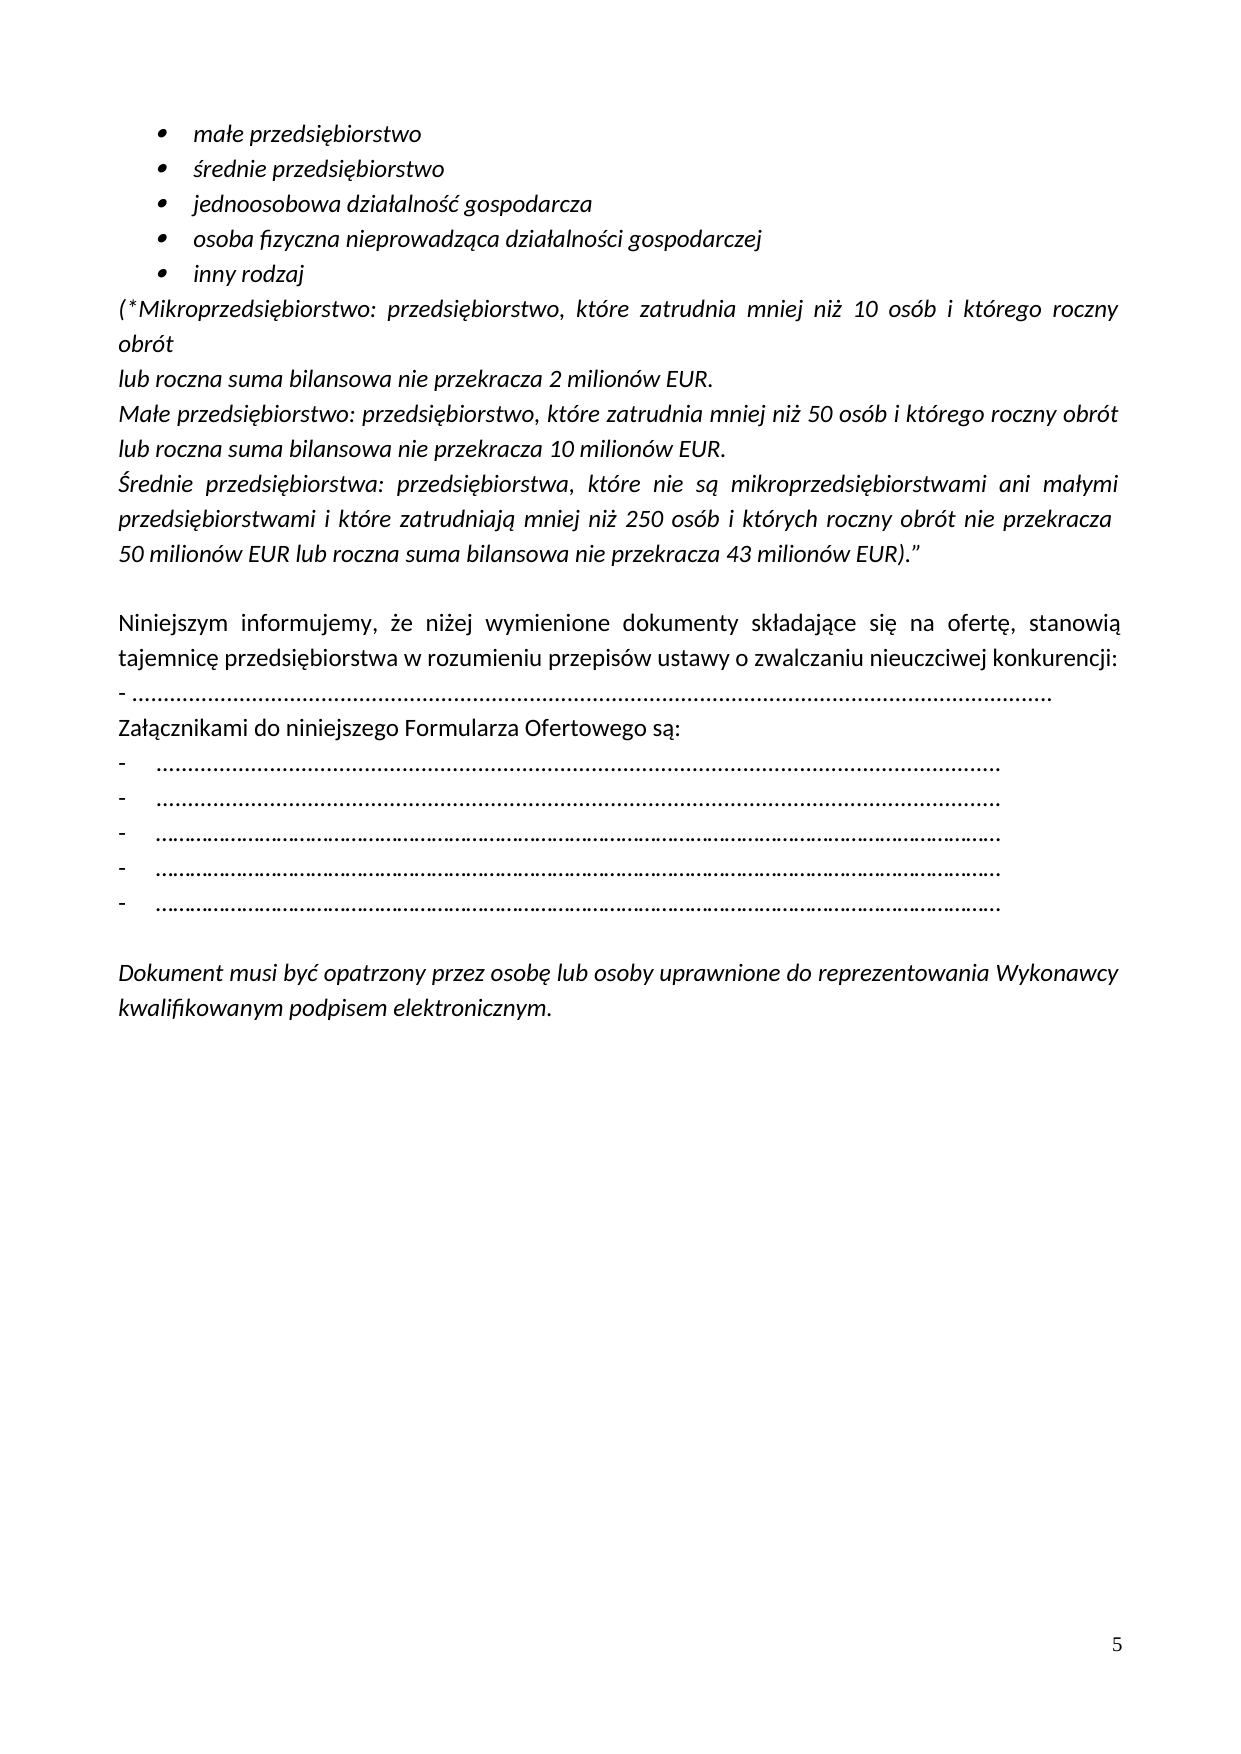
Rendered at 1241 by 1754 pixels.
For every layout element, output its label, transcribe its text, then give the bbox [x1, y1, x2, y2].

list średnie przedsiębiorstwo [156, 153, 1122, 184]
list osoba fizyczna nieprowadząca działalności gospodarczej [156, 223, 1122, 254]
text - .................................................................................................................................................. [118, 677, 1122, 707]
text Średnie przedsiębiorstwa: przedsiębiorstwa, które nie są mikroprzedsiębiorstwami ani małymi przedsiębiorstwami i które zatrudniają mniej niż 250 osób i których roczny obrót nie przekracza 50 milionów EUR lub roczna suma bilansowa nie przekracza 43 milionów EUR).” [118, 468, 1122, 569]
list ………………………………………………………………………………………………………………………………… [118, 852, 1122, 882]
list inny rodzaj [156, 258, 1122, 289]
text Niniejszym informujemy, że niżej wymienione dokumenty składające się na ofertę, stanowią tajemnicę przedsiębiorstwa w rozumieniu przepisów ustawy o zwalczaniu nieuczciwej konkurencji: [118, 607, 1122, 672]
list małe przedsiębiorstwo [156, 118, 1122, 149]
text Załącznikami do niniejszego Formularza Ofertowego są: [118, 712, 1122, 742]
list ………………………………………………………………………………………………………………………………… [118, 817, 1122, 847]
list ………………………………………………………………………………………………………………………………… [118, 887, 1122, 917]
list ...................................................................................................................................... [118, 747, 1122, 777]
text Dokument musi być opatrzony przez osobę lub osoby uprawnione do reprezentowania Wykonawcy kwalifikowanym podpisem elektronicznym. [118, 957, 1122, 1022]
text (*Mikroprzedsiębiorstwo: przedsiębiorstwo, które zatrudnia mniej niż 10 osób i którego roczny obrót lub roczna suma bilansowa nie przekracza 2 milionów EUR. [118, 293, 1122, 394]
list ...................................................................................................................................... [118, 782, 1122, 812]
list jednoosobowa działalność gospodarcza [156, 188, 1122, 219]
text Małe przedsiębiorstwo: przedsiębiorstwo, które zatrudnia mniej niż 50 osób i którego roczny obrót lub roczna suma bilansowa nie przekracza 10 milionów EUR. [118, 398, 1122, 464]
